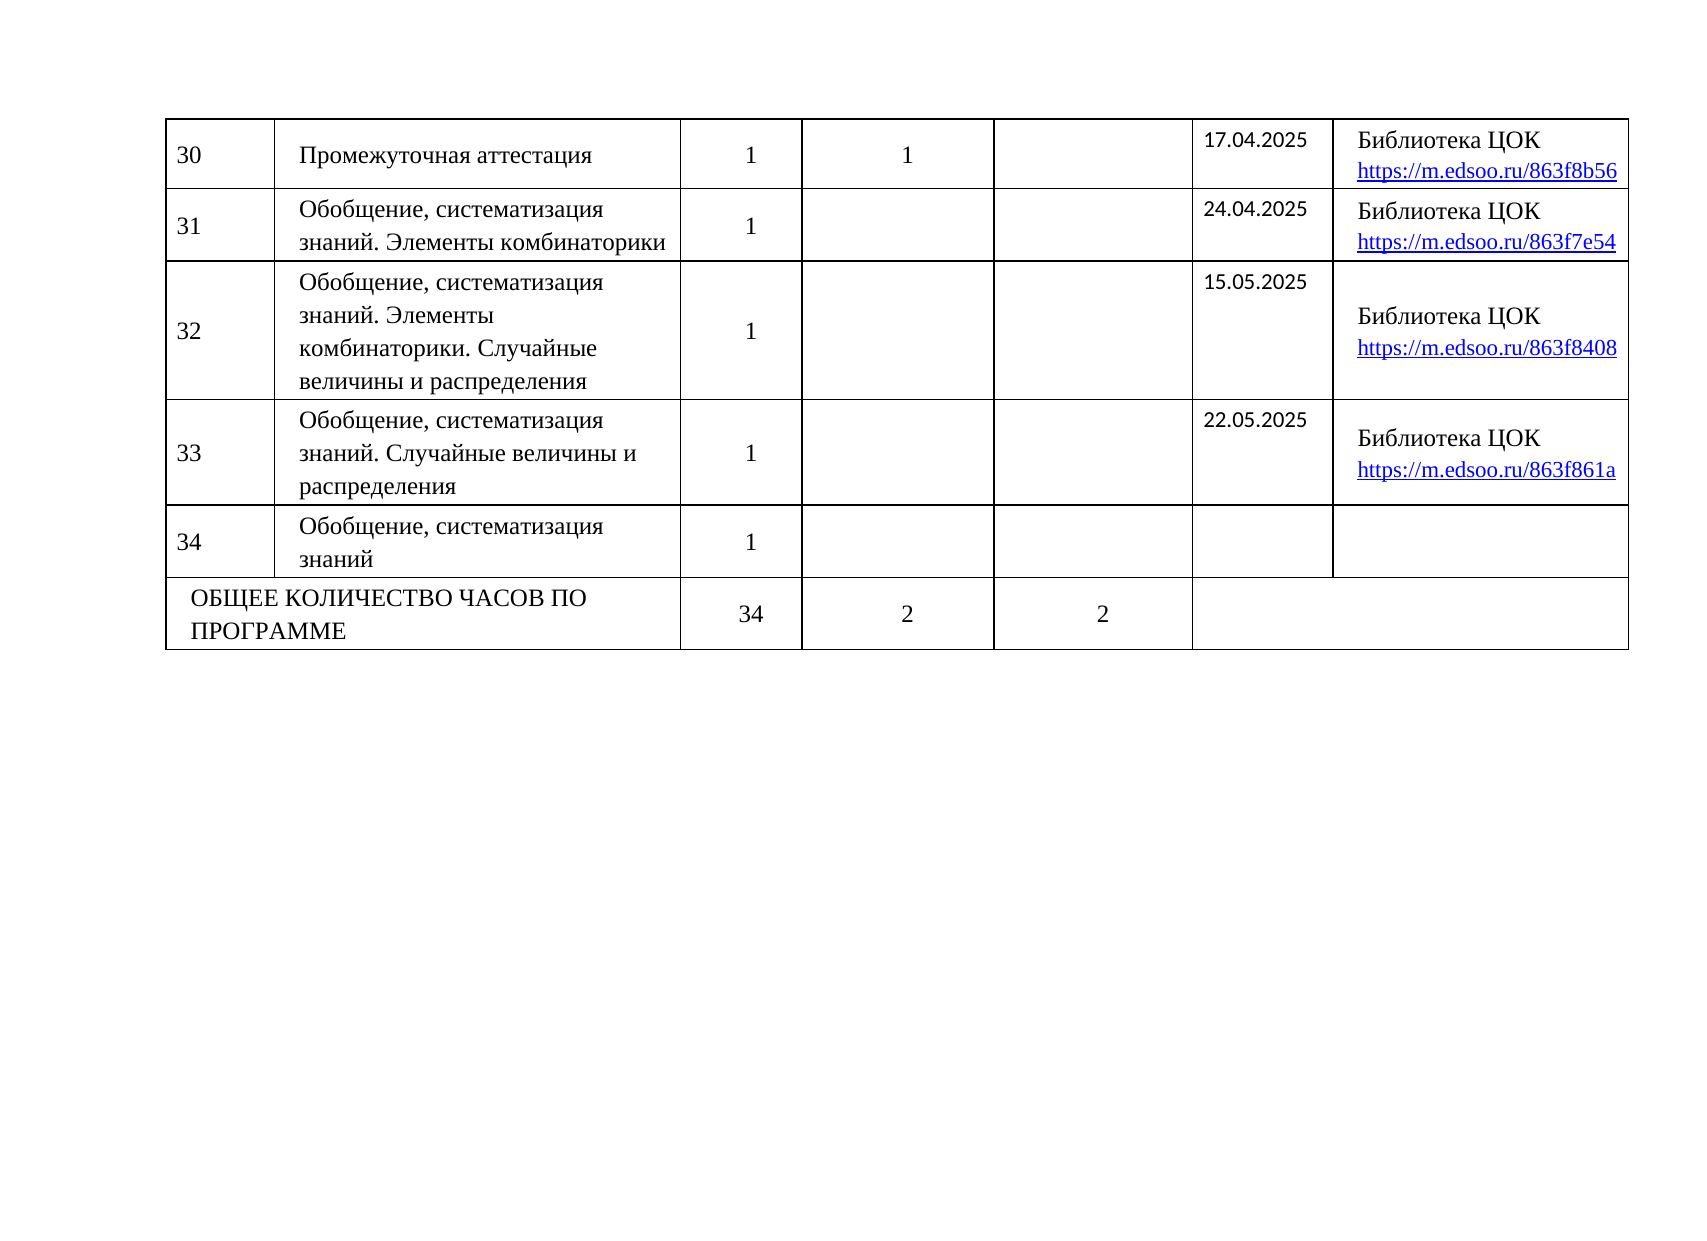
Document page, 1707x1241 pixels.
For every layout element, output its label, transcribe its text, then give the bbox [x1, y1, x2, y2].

table_cell 1 [681, 506, 801, 576]
table_cell 30 [167, 120, 274, 188]
table_cell 17.04.2025 [1193, 120, 1332, 188]
table_cell 1 [681, 400, 801, 504]
table_cell [1193, 506, 1332, 576]
table_cell ОБЩЕЕ КОЛИЧЕСТВО ЧАСОВ ПО ПРОГРАММЕ [167, 578, 680, 649]
table_cell 2 [803, 578, 993, 649]
table_cell Обобщение, систематизация знаний. Случайные величины и распределения [275, 400, 680, 504]
table_cell Промежуточная аттестация [275, 120, 680, 188]
table_cell Библиотека ЦОК https://m.edsoo.ru/863f7e54 [1334, 189, 1628, 260]
table_cell 33 [167, 400, 274, 504]
table_cell 1 [803, 120, 993, 188]
table_cell Библиотека ЦОК https://m.edsoo.ru/863f8408 [1334, 262, 1628, 398]
table_cell Обобщение, систематизация знаний [275, 506, 680, 576]
table_cell Обобщение, систематизация знаний. Элементы комбинаторики. Случайные величины и распределения [275, 262, 680, 398]
table_cell Библиотека ЦОК https://m.edsoo.ru/863f8b56 [1334, 120, 1628, 188]
table_cell 15.05.2025 [1193, 262, 1332, 398]
table_cell 2 [995, 578, 1192, 649]
table_cell [803, 506, 993, 576]
table_cell 24.04.2025 [1193, 189, 1332, 260]
table_cell Обобщение, систематизация знаний. Элементы комбинаторики [275, 189, 680, 260]
table_cell 31 [167, 189, 274, 260]
table_cell [995, 262, 1192, 398]
table_cell 34 [681, 578, 801, 649]
table_cell [995, 506, 1192, 576]
table_cell [1334, 506, 1628, 576]
table_cell [995, 189, 1192, 260]
table_cell [803, 189, 993, 260]
table_cell 34 [167, 506, 274, 576]
table_cell [995, 120, 1192, 188]
table_cell 1 [681, 189, 801, 260]
table_cell [803, 262, 993, 398]
table_cell 1 [681, 262, 801, 398]
table_cell Библиотека ЦОК https://m.edsoo.ru/863f861a [1334, 400, 1628, 504]
table_cell 1 [681, 120, 801, 188]
table_cell [995, 400, 1192, 504]
table_cell 22.05.2025 [1193, 400, 1332, 504]
table_cell 32 [167, 262, 274, 398]
table_cell [1193, 578, 1628, 649]
table_cell [803, 400, 993, 504]
